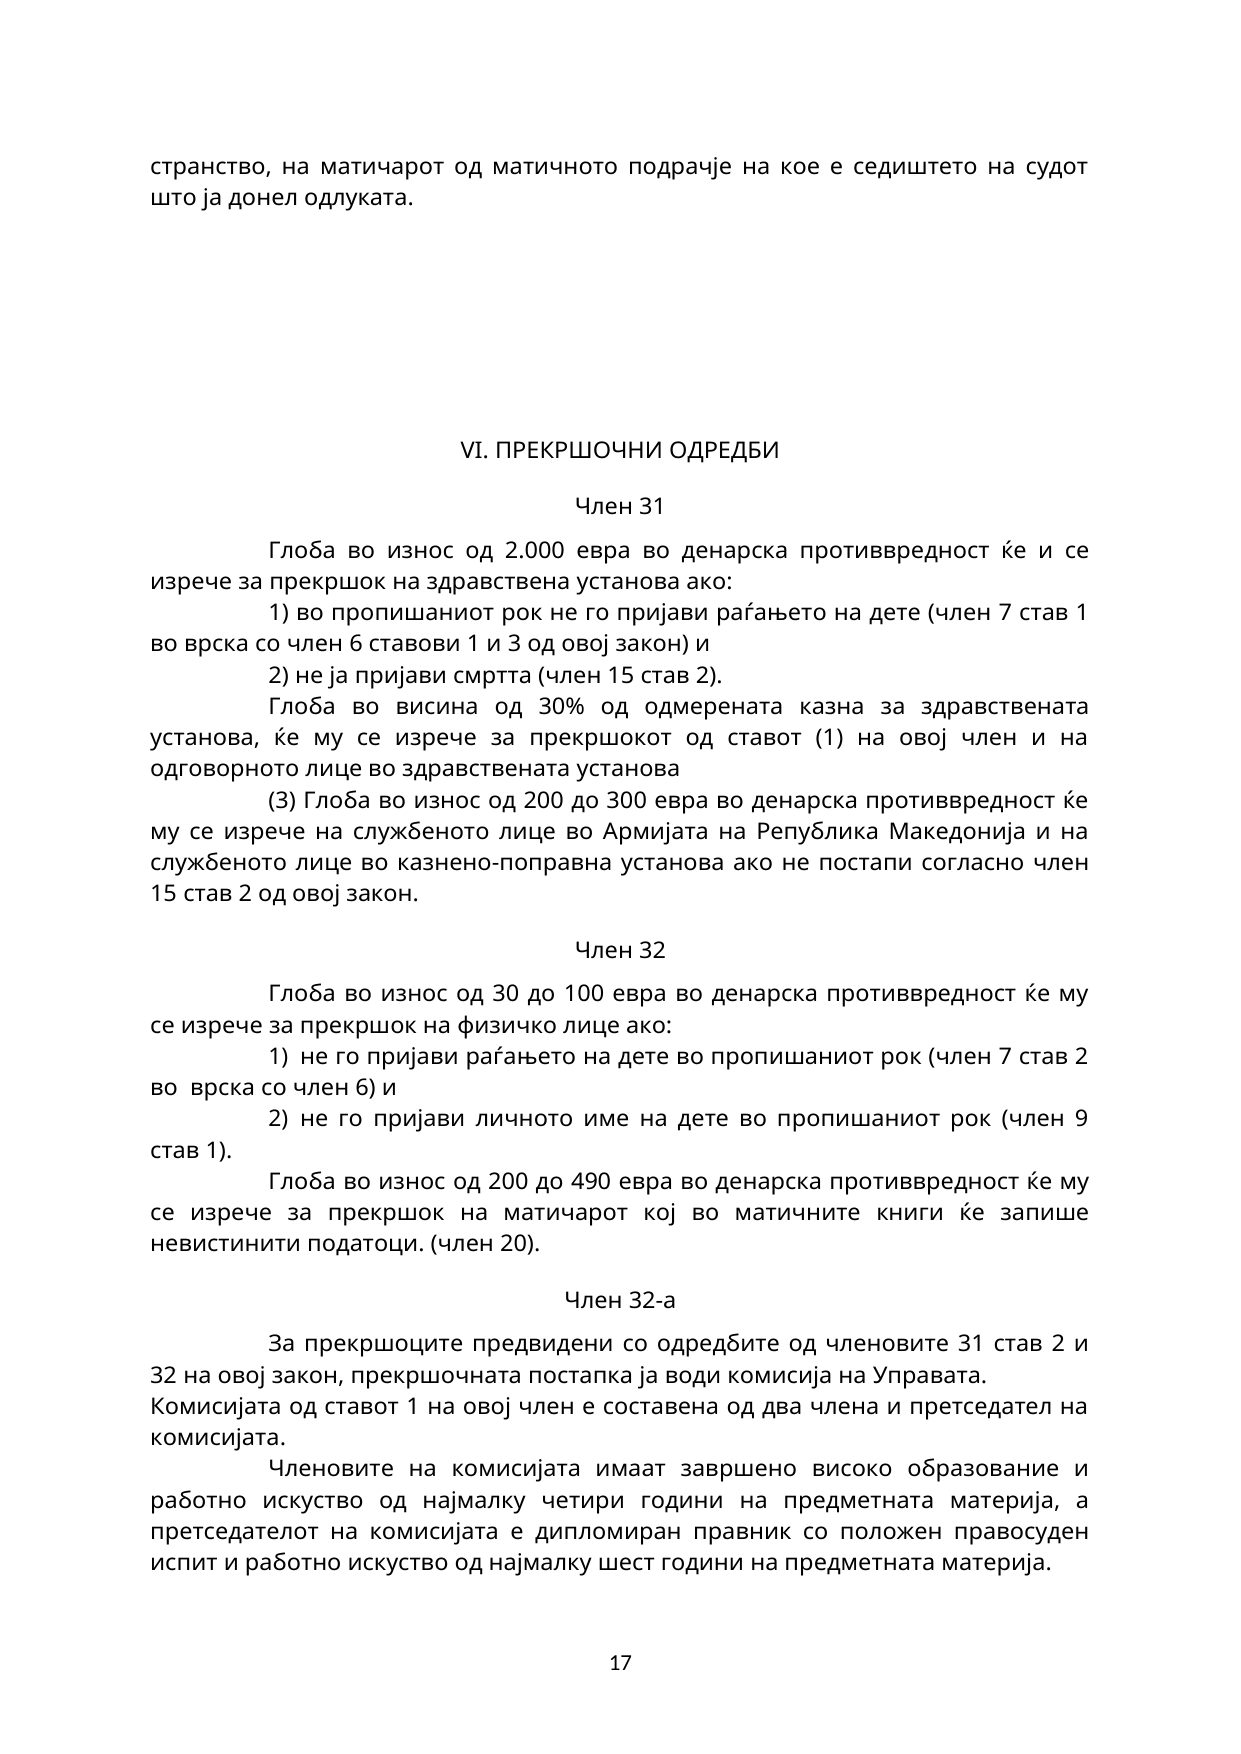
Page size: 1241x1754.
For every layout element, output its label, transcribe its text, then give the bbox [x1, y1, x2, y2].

subtitle Член 32-а [150, 1283, 1090, 1315]
text 1) во пропишаниот рок не го пријави раѓањето на дете (член 7 став 1 во врска со член 6 ставови 1 и 3 од овој закон) и [150, 596, 1090, 658]
text 2) не ја пријави смртта (член 15 став 2). [150, 658, 1090, 690]
subtitle Член 32 [150, 933, 1090, 965]
subtitle VI. ПРЕКРШОЧНИ ОДРЕДБИ [150, 433, 1090, 465]
list не го пријави личното име на дете во пропишаниот рок (член 9 став 1). [150, 1102, 1090, 1165]
text За прекршоците предвидени со одредбите од членовите 31 став 2 и 32 на овој закон, прекршочната постапка ја води комисија на Управата. [150, 1327, 1090, 1390]
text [150, 150, 1090, 212]
subtitle Член 31 [150, 490, 1090, 521]
text (3) Глоба во износ од 200 до 300 евра во денарска противвредност ќе му се изрече на службеното лице во Армијата на Република Македонија и на службеното лице во казнено-поправна установа ако не постапи согласно член 15 став 2 од овој закон. [150, 783, 1090, 908]
text Глоба во висина од 30% од одмерената казна за здравствената установа, ќе му се изрече за прекршокот од ставот (1) на овој член и на одговорното лице во здравствената установа [150, 690, 1090, 783]
text Глоба во износ од 30 до 100 евра во денарска противвредност ќе му се изрече за прекршок на физичко лице ако: [150, 977, 1090, 1040]
text Глоба во износ од 2.000 евра во денарска противвредност ќе и се изрече за прекршок на здравствена установа ако: [150, 533, 1090, 596]
text Членовите на комисијата имаат завршено високо образование и работно искуство од најмалку четири години на предметната материја, а претседателот на комисијата е дипломиран правник со положен правосуден испит и работно искуство од најмалку шест години на предметната материја. [150, 1452, 1090, 1577]
list не го пријави раѓањето на дете во пропишаниот рок (член 7 став 2 во врска со член 6) и [150, 1040, 1090, 1102]
text Комисијата од ставот 1 на овој член е составена од два члена и претседател на комисијата. [150, 1390, 1090, 1452]
text Глоба во износ од 200 до 490 евра во денарска противвредност ќе му се изрече за прекршок на матичарот кој во матичните книги ќе запише невистинити податоци. (член 20). [150, 1165, 1090, 1258]
